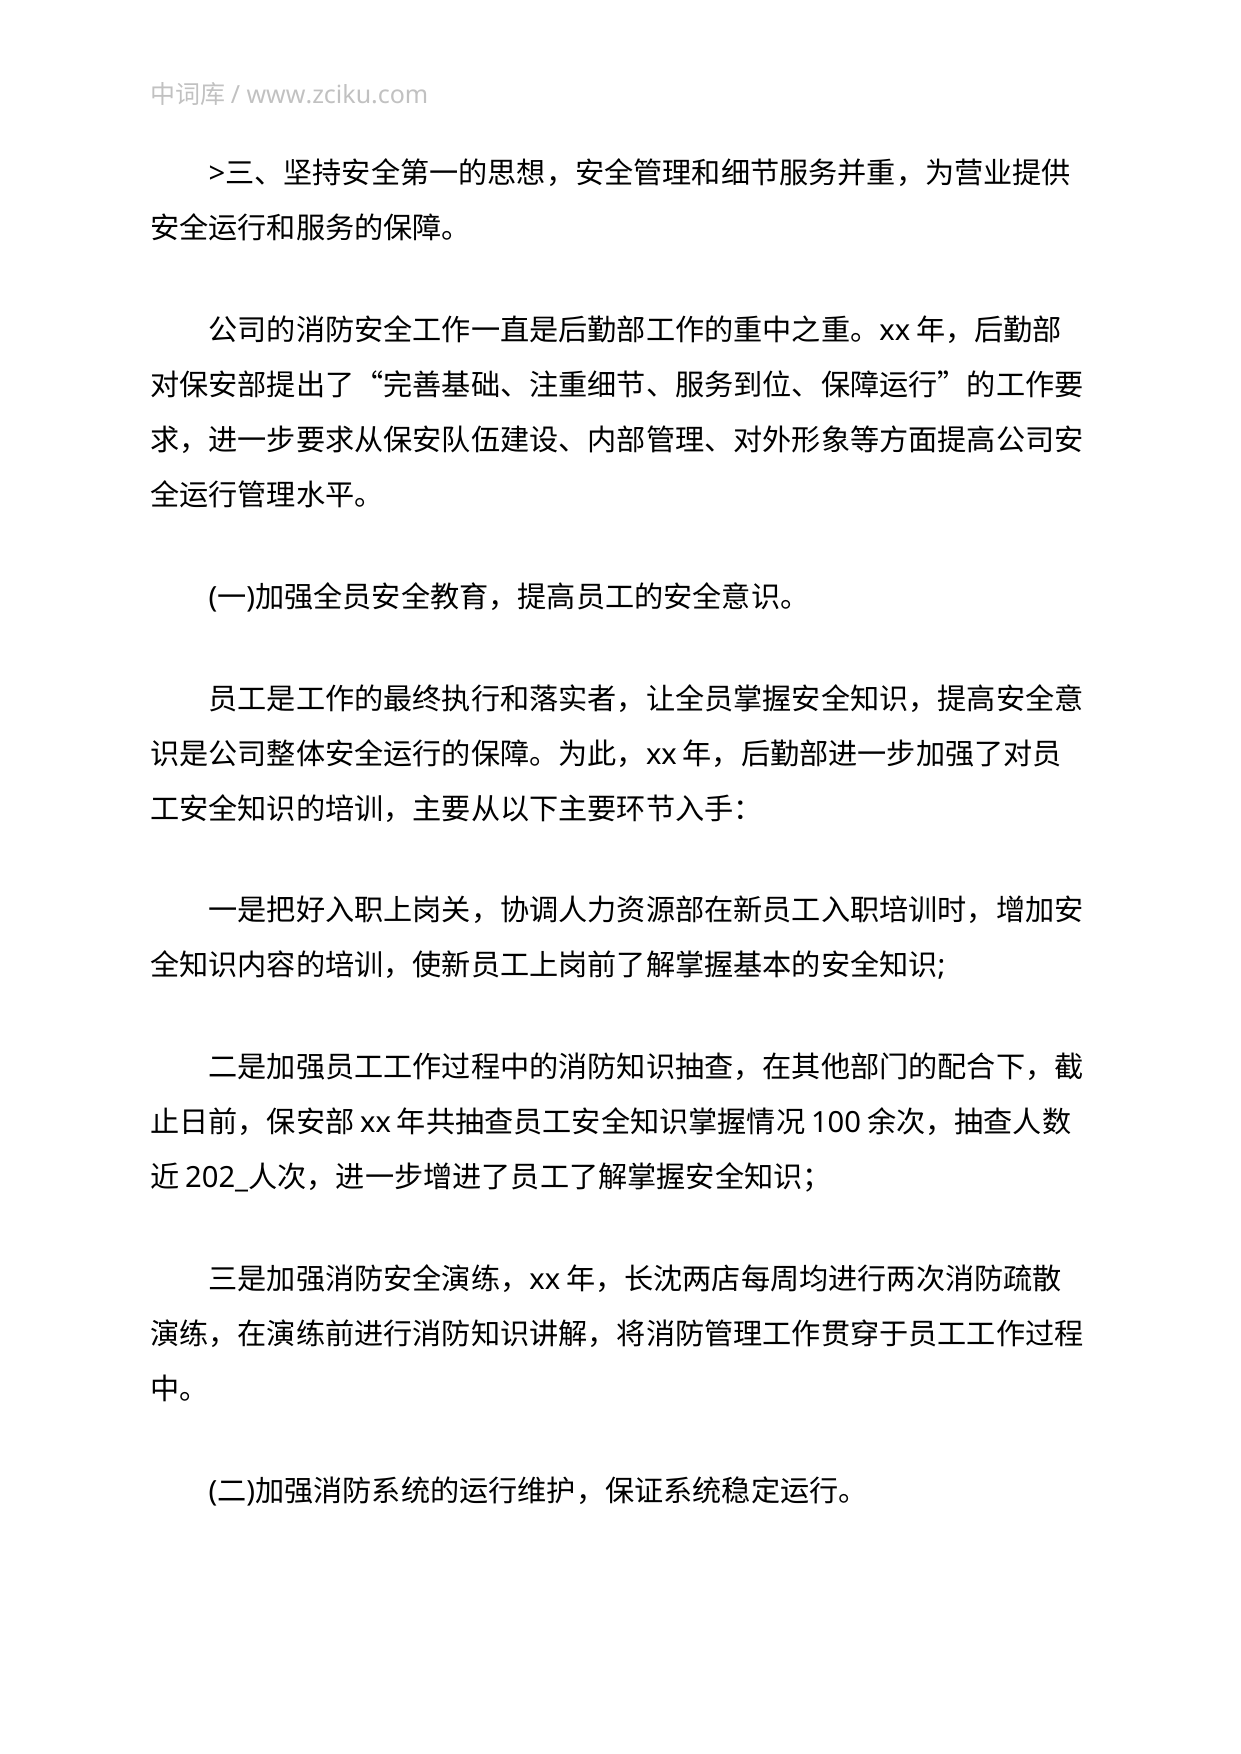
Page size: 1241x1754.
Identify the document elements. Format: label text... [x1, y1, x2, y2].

text 公司的消防安全工作一直是后勤部工作的重中之重。xx年，后勤部对保安部提出了“完善基础、注重细节、服务到位、保障运行”的工作要求，进一步要求从保安队伍建设、内部管理、对外形象等方面提高公司安全运行管理水平。 [150, 307, 1090, 514]
text 一是把好入职上岗关，协调人力资源部在新员工入职培训时，增加安全知识内容的培训，使新员工上岗前了解掌握基本的安全知识; [150, 887, 1090, 984]
text (一)加强全员安全教育，提高员工的安全意识。 [150, 573, 1090, 616]
text >三、坚持安全第一的思想，安全管理和细节服务并重，为营业提供安全运行和服务的保障。 [150, 150, 1090, 247]
text 二是加强员工工作过程中的消防知识抽查，在其他部门的配合下，截止日前，保安部xx年共抽查员工安全知识掌握情况100余次，抽查人数近202_人次，进一步增进了员工了解掌握安全知识； [150, 1044, 1090, 1196]
text 三是加强消防安全演练，xx年，长沈两店每周均进行两次消防疏散演练，在演练前进行消防知识讲解，将消防管理工作贯穿于员工工作过程中。 [150, 1256, 1090, 1408]
text 员工是工作的最终执行和落实者，让全员掌握安全知识，提高安全意识是公司整体安全运行的保障。为此，xx年，后勤部进一步加强了对员工安全知识的培训，主要从以下主要环节入手： [150, 675, 1090, 827]
text (二)加强消防系统的运行维护，保证系统稳定运行。 [150, 1467, 1090, 1510]
